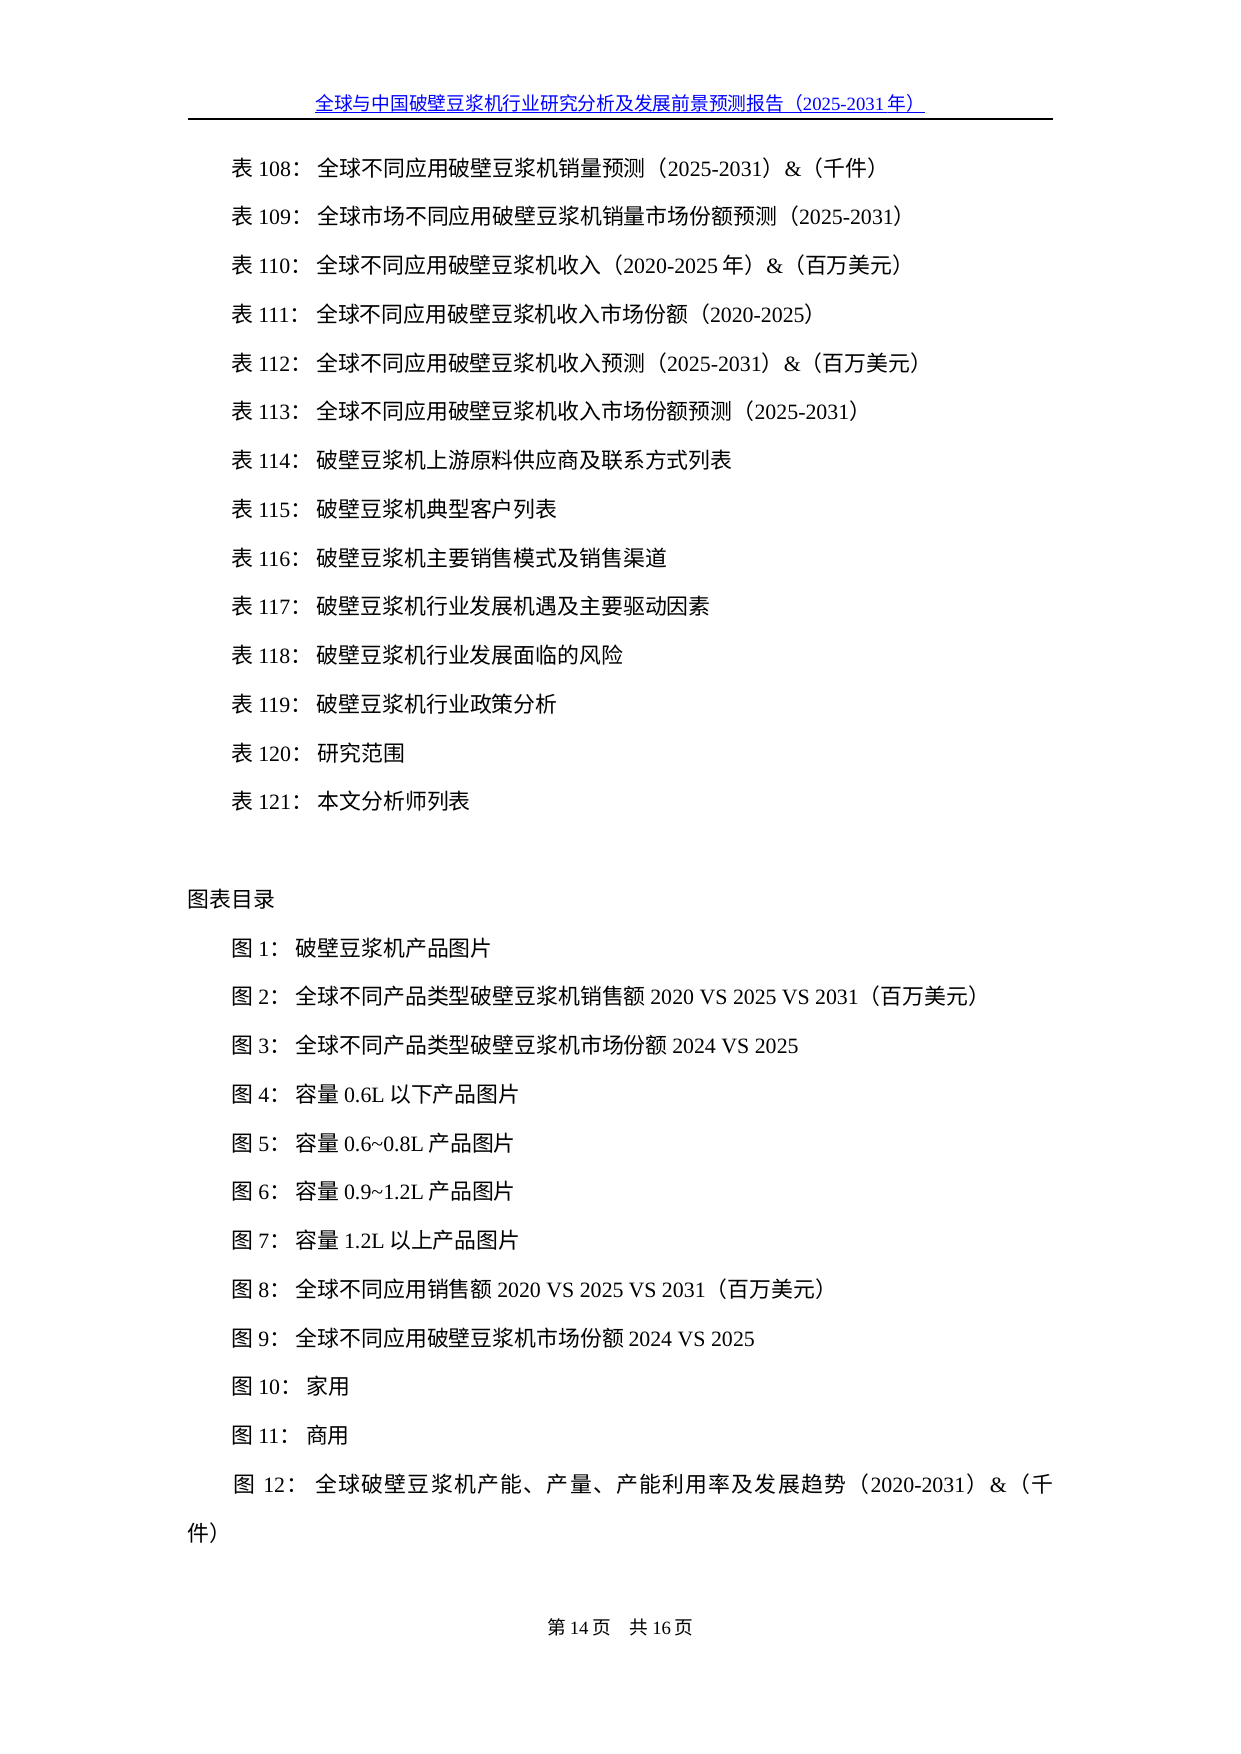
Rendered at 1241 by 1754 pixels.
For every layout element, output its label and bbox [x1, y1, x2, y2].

text [187, 150, 1053, 1548]
